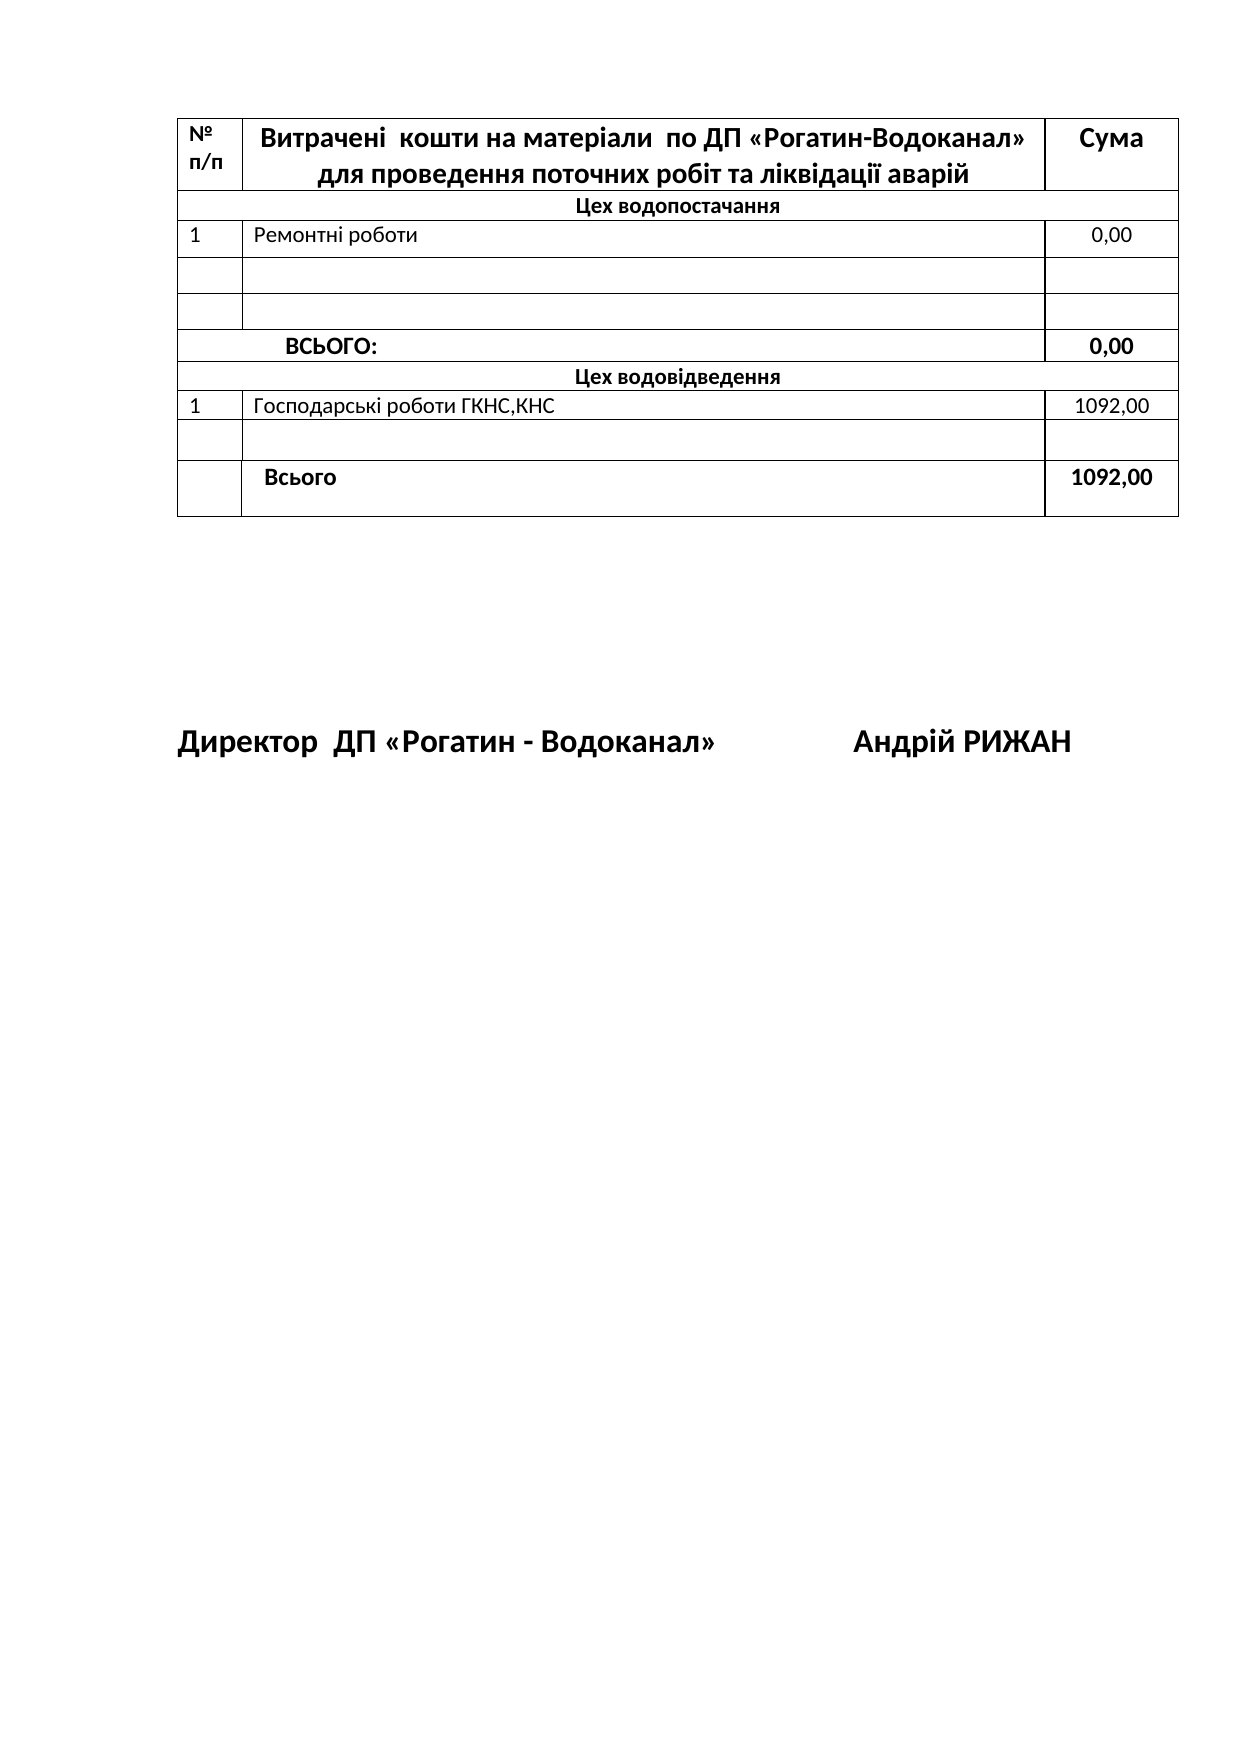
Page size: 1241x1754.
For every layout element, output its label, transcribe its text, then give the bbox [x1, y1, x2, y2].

table_cell Цех водопостачання [178, 191, 1178, 219]
table_cell [243, 258, 1044, 293]
table_cell [178, 461, 241, 516]
table_header Сума [1046, 119, 1178, 190]
table_cell Цех водовідведення [178, 362, 1178, 390]
table_header Витрачені кошти на матеріали по ДП «Рогатин-Водоканал» для проведення поточних робіт та ліквідації аварій [243, 119, 1044, 190]
table_cell [1046, 420, 1178, 460]
table_cell [243, 420, 1044, 460]
table_header № п/п [178, 119, 242, 190]
table_cell [1046, 294, 1178, 329]
table_cell [178, 294, 242, 329]
table_cell [243, 294, 1044, 329]
table_cell [178, 420, 242, 460]
table_cell Всього [242, 461, 1044, 516]
table_cell ВСЬОГО: [178, 330, 1044, 361]
table_cell 1092,00 [1046, 461, 1178, 516]
table_cell 0,00 [1046, 330, 1178, 361]
text Директор ДП «Рогатин - Водоканал» Андрій РИЖАН [177, 720, 1152, 761]
table_cell 1 [178, 221, 242, 257]
table_cell Ремонтні роботи [243, 221, 1044, 257]
table_cell 1092,00 [1046, 391, 1178, 419]
table_cell 1 [178, 391, 242, 419]
table_cell 0,00 [1046, 221, 1178, 257]
table_cell [178, 258, 242, 293]
table_cell Господарські роботи ГКНС,КНС [243, 391, 1044, 419]
table_cell [1046, 258, 1178, 293]
